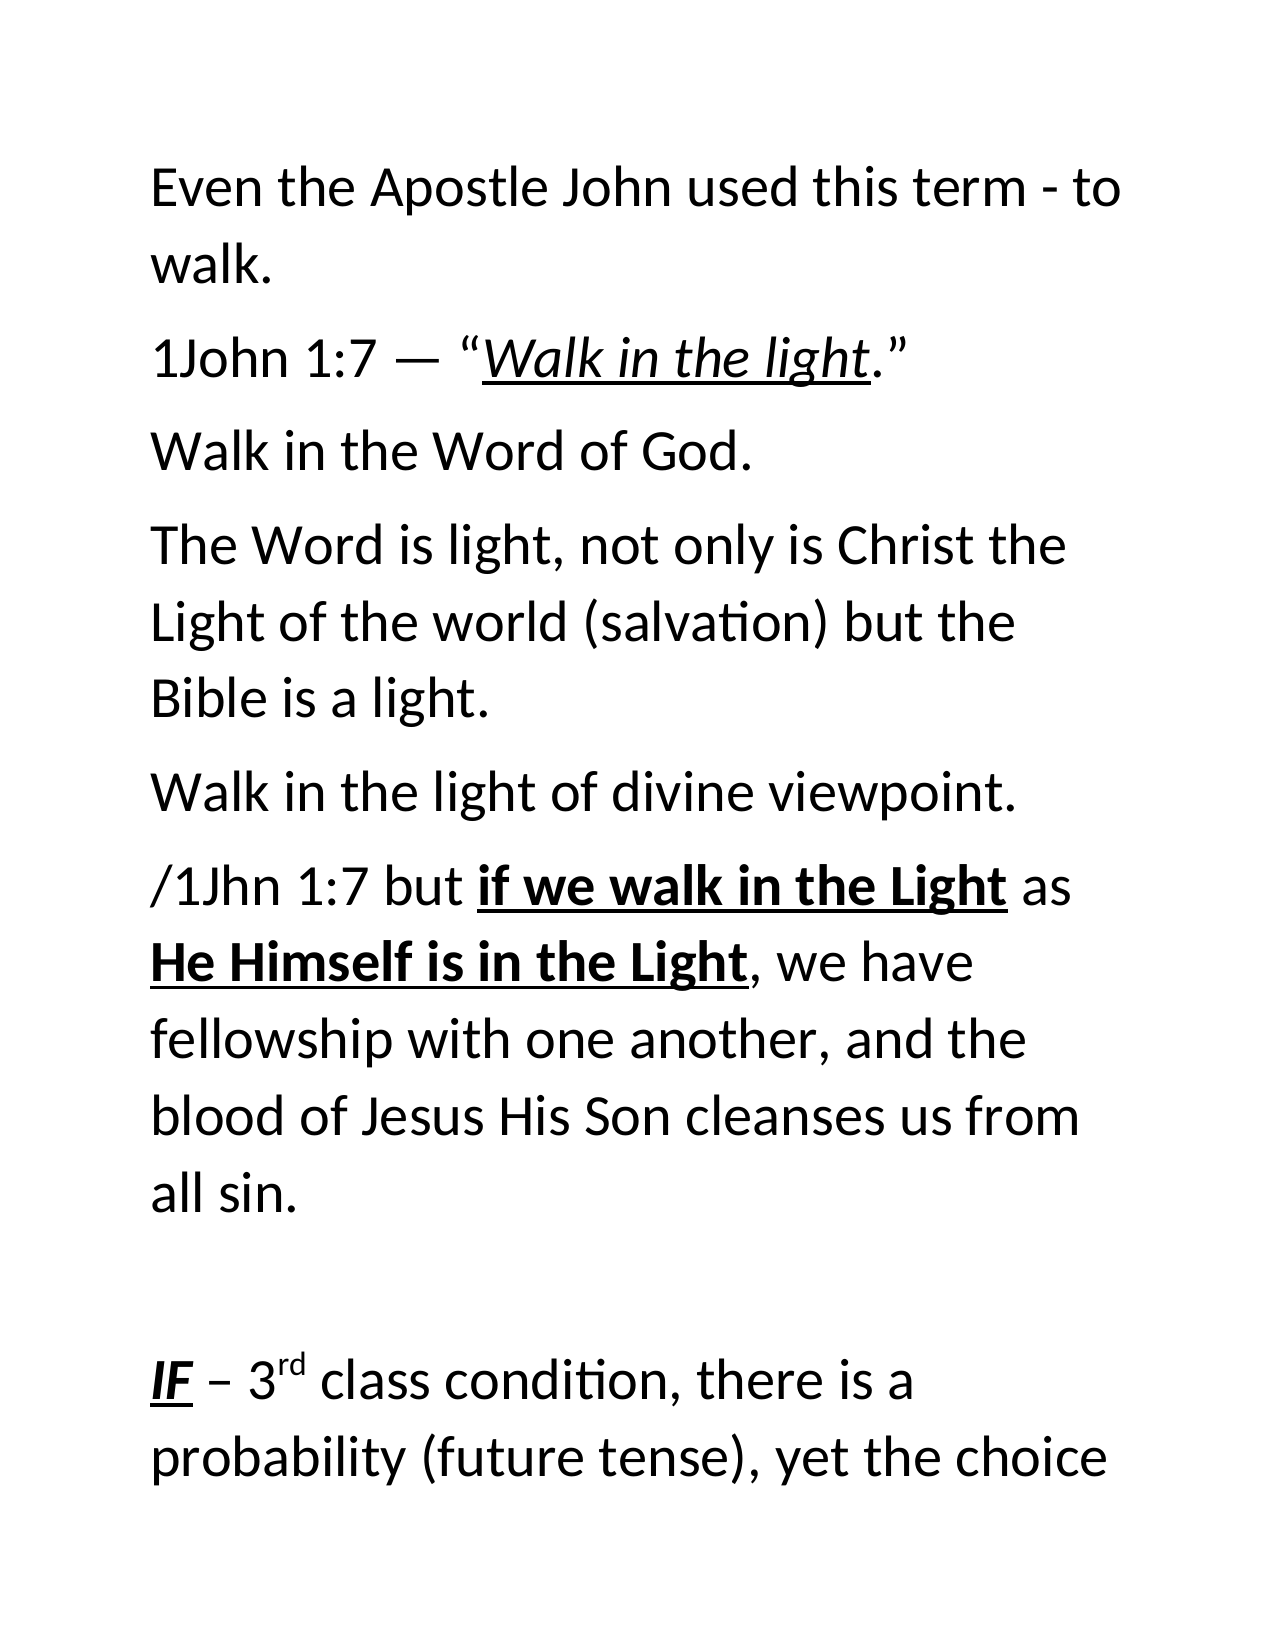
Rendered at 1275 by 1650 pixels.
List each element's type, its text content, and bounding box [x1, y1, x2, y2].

text /1Jhn 1:7 but if we walk in the Light as He Himself is in the Light, we have fellowship with one another, and the blood of Jesus His Son cleanses us from all sin. [150, 848, 1125, 1227]
text Walk in the Word of God. [150, 414, 1125, 485]
text Even the Apostle John used this term - to walk. [150, 150, 1125, 298]
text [150, 1343, 1125, 1491]
text 1John 1:7 — “Walk in the light.” [150, 320, 1125, 392]
text Walk in the light of divine viewpoint. [150, 755, 1125, 826]
text The Word is light, not only is Christ the Light of the world (salvation) but the Bible is a light. [150, 507, 1125, 732]
